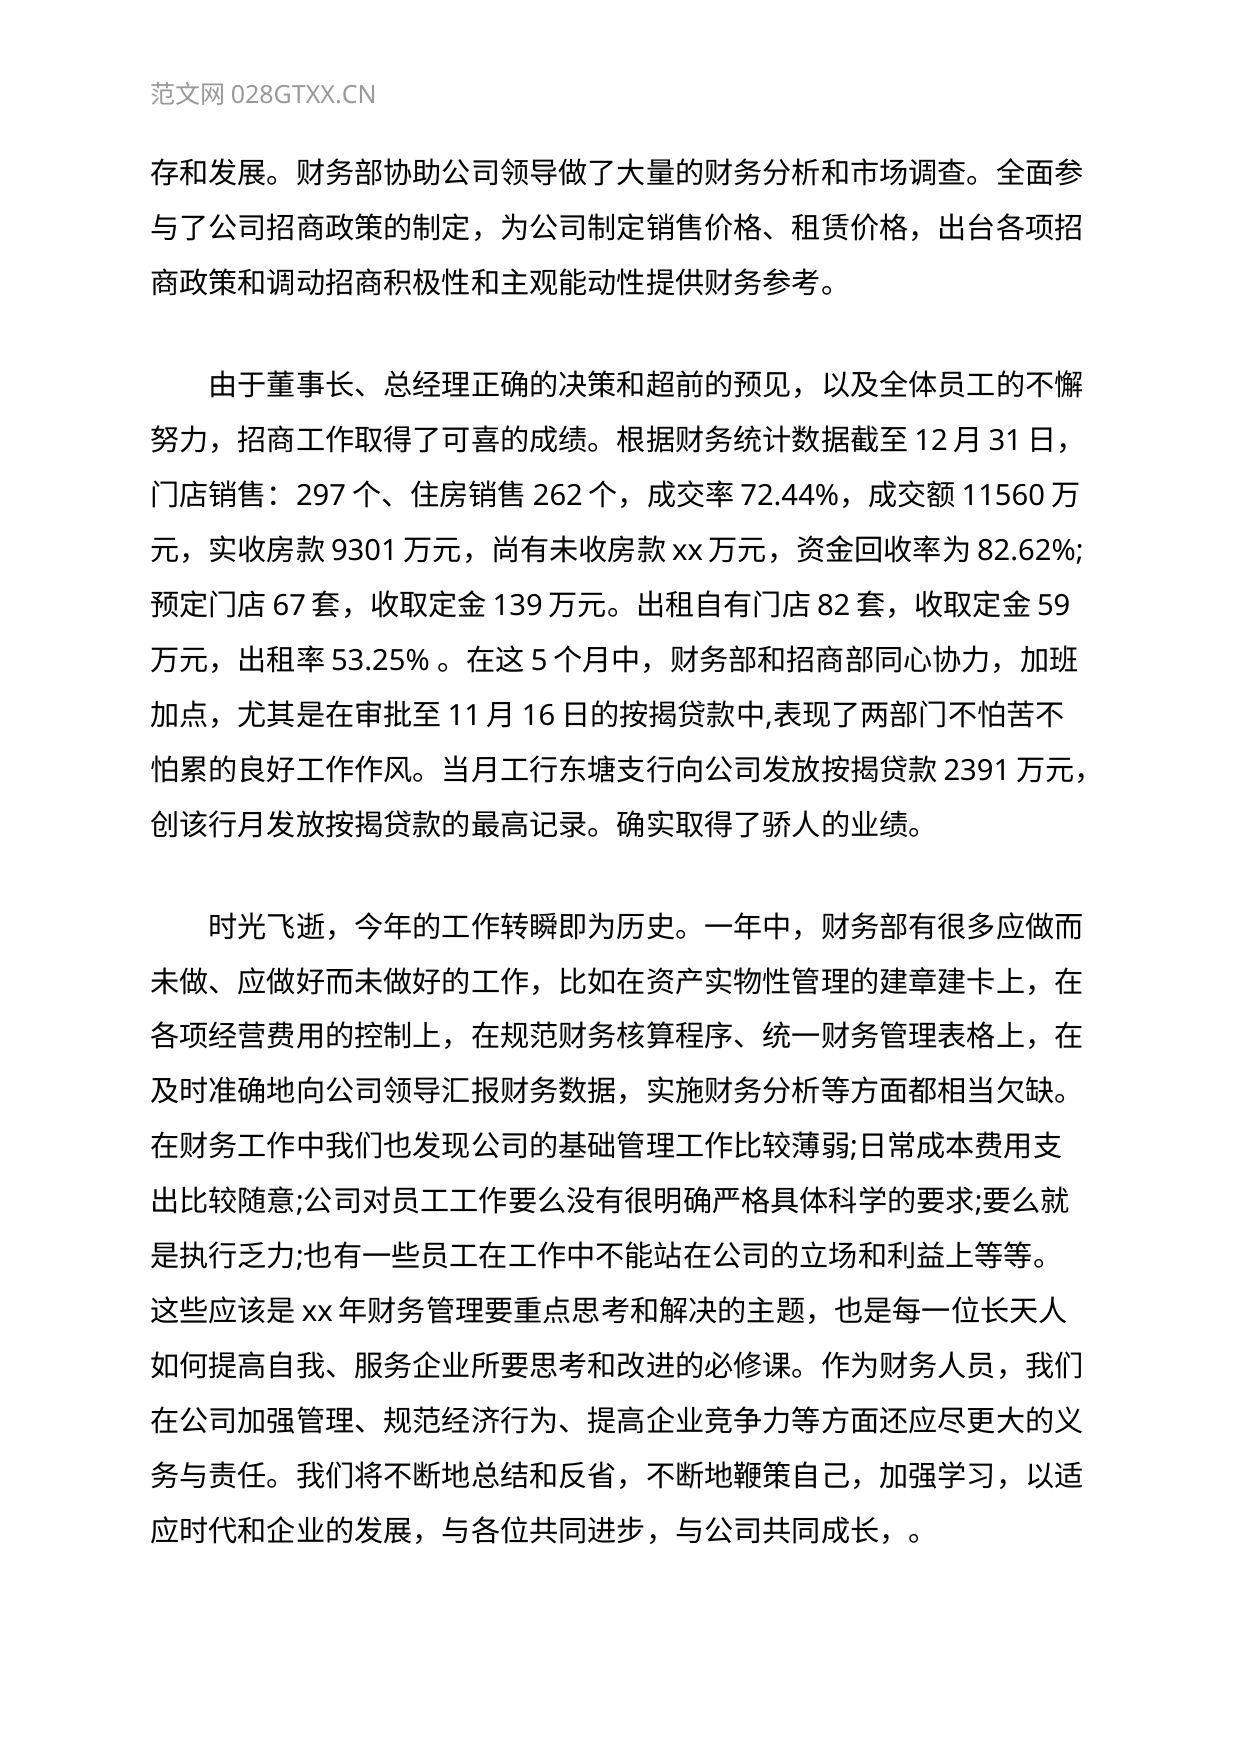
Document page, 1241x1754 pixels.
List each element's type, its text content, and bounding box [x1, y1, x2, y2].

text 由于董事长、总经理正确的决策和超前的预见，以及全体员工的不懈努力，招商工作取得了可喜的成绩。根据财务统计数据截至12月31日，门店销售：297个、住房销售262个，成交率72.44%，成交额11560万元，实收房款9301万元，尚有未收房款xx万元，资金回收率为82.62%;预定门店67套，收取定金139万元。出租自有门店82套，收取定金59万元，出租率53.25% 。在这5个月中，财务部和招商部同心协力，加班加点，尤其是在审批至11月16日的按揭贷款中,表现了两部门不怕苦不怕累的良好工作作风。当月工行东塘支行向公司发放按揭贷款2391万元，创该行月发放按揭贷款的最高记录。确实取得了骄人的业绩。 [150, 362, 1090, 844]
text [150, 150, 1090, 302]
text 时光飞逝，今年的工作转瞬即为历史。一年中，财务部有很多应做而未做、应做好而未做好的工作，比如在资产实物性管理的建章建卡上，在各项经营费用的控制上，在规范财务核算程序、统一财务管理表格上，在及时准确地向公司领导汇报财务数据，实施财务分析等方面都相当欠缺。在财务工作中我们也发现公司的基础管理工作比较薄弱;日常成本费用支出比较随意;公司对员工工作要么没有很明确严格具体科学的要求;要么就是执行乏力;也有一些员工在工作中不能站在公司的立场和利益上等等。这些应该是xx年财务管理要重点思考和解决的主题，也是每一位长天人如何提高自我、服务企业所要思考和改进的必修课。作为财务人员，我们在公司加强管理、规范经济行为、提高企业竞争力等方面还应尽更大的义务与责任。我们将不断地总结和反省，不断地鞭策自己，加强学习，以适应时代和企业的发展，与各位共同进步，与公司共同成长，。 [150, 903, 1090, 1550]
